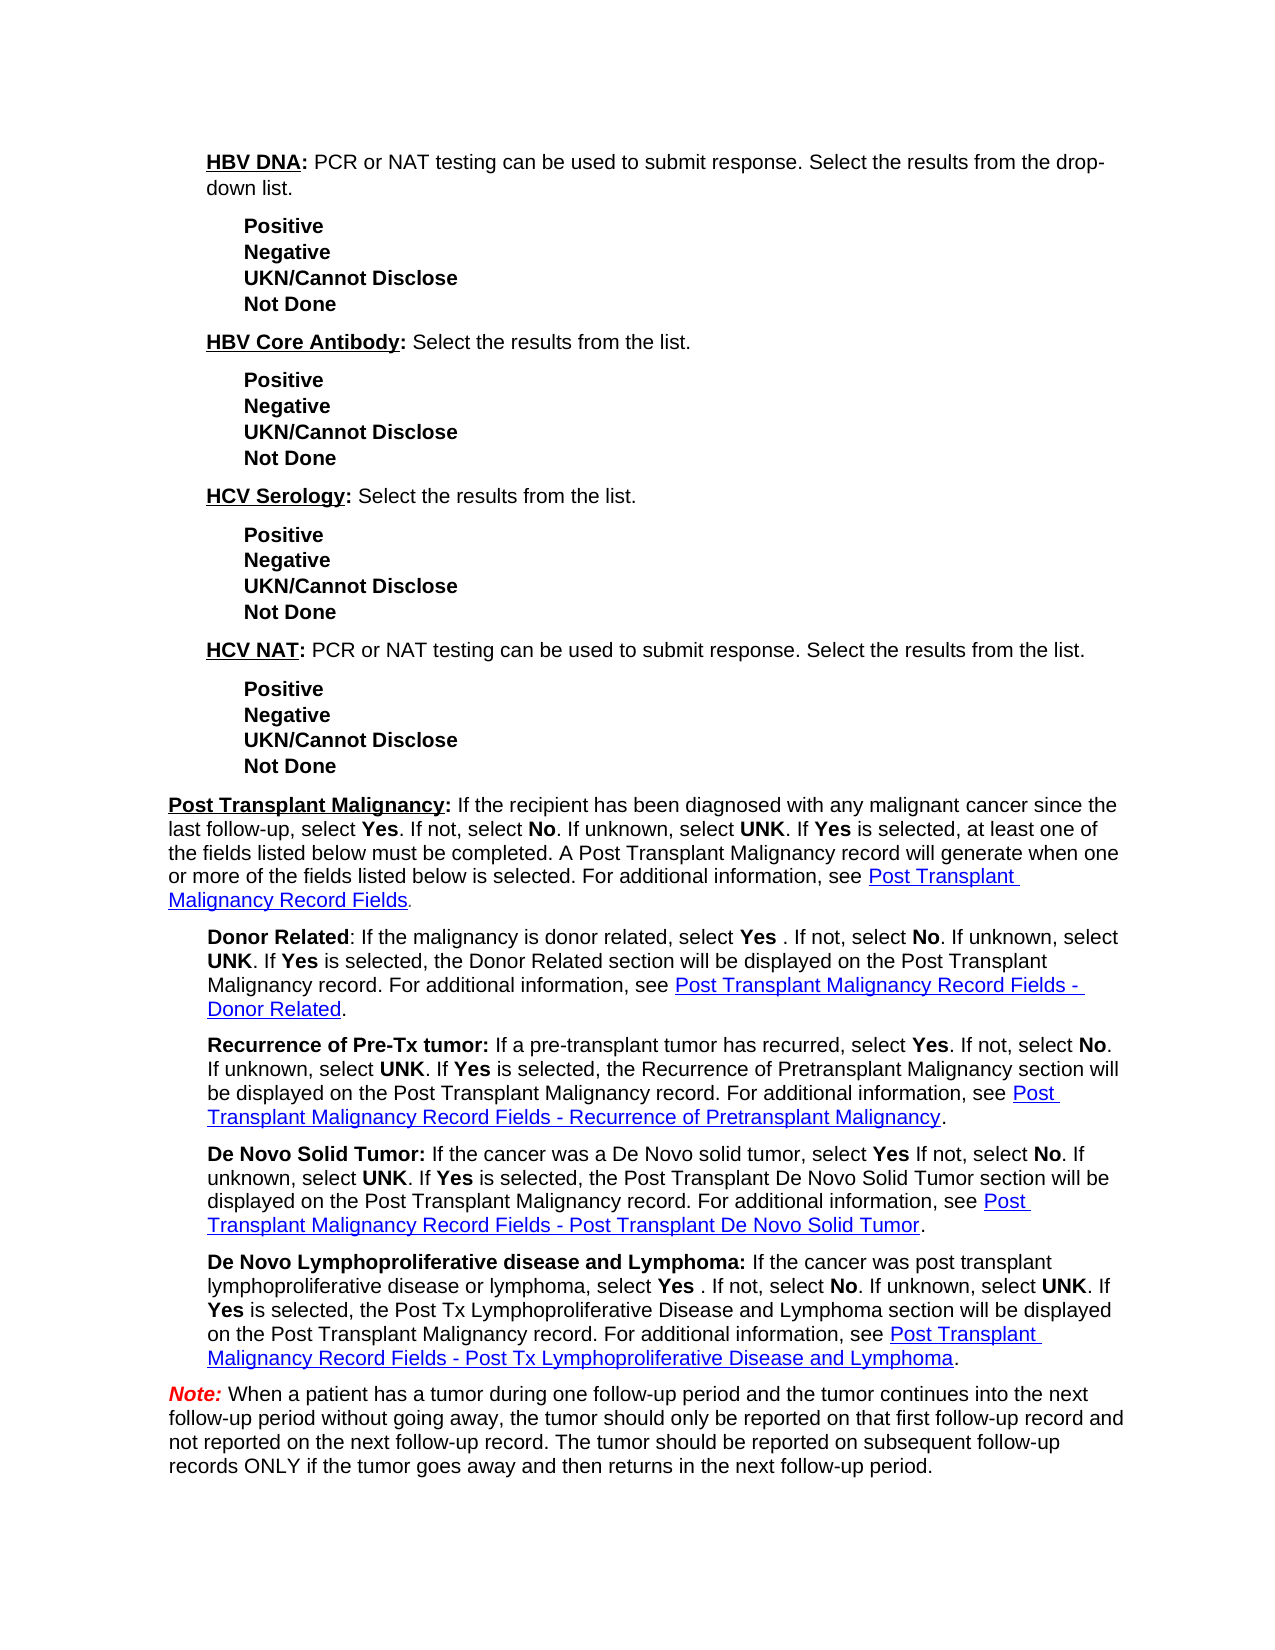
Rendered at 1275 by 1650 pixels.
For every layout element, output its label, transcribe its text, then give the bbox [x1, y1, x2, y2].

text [244, 278, 1125, 380]
text De Novo Lymphoproliferative disease and Lymphoma: If the cancer was post transplant lymphoproliferative disease or lymphoma, select Yes . If not, select No. If unknown, select UNK. If Yes is selected, the Post Tx Lymphoproliferative Disease and Lymphoma section will be displayed on the Post Transplant Malignancy record. For additional information, see Post Transplant Malignancy Record Fields - Post Tx Lymphoproliferative Disease and Lymphoma. [207, 1314, 1125, 1434]
text Donor Related: If the malignancy is donor related, select Yes . If not, select No. If unknown, select UNK. If Yes is selected, the Donor Related section will be displayed on the Post Transplant Malignancy record. For additional information, see Post Transplant Malignancy Record Fields - Donor Related. [207, 989, 1125, 1085]
text HCV Serology: Select the results from the list. [206, 548, 1125, 572]
text HBV Core Antibody: Select the results from the list. [206, 394, 1125, 418]
text De Novo Solid Tumor: If the cancer was a De Novo solid tumor, select Yes If not, select No. If unknown, select UNK. If Yes is selected, the Post Transplant De Novo Solid Tumor section will be displayed on the Post Transplant Malignancy record. For additional information, see Post Transplant Malignancy Record Fields - Post Transplant De Novo Solid Tumor. [207, 1206, 1125, 1301]
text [169, 1446, 1125, 1494]
text Positive Negative UKN/Cannot Disclose Not Done [244, 432, 1125, 534]
text HCV NAT: PCR or NAT testing can be used to submit response. Select the results from the list. [206, 702, 1125, 726]
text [244, 150, 1125, 200]
text HBV DNA: PCR or NAT testing can be used to submit response. Select the results from the drop-down list. [206, 214, 1125, 264]
text Post Transplant Malignancy: If the recipient has been diagnosed with any malignant cancer since the last follow-up, select Yes. If not, select No. If unknown, select UNK. If Yes is selected, at least one of the fields listed below must be completed. A Post Transplant Malignancy record will generate when one or more of the fields listed below is selected. For additional information, see Post Transplant Malignancy Record Fields. [168, 857, 1125, 976]
text Recurrence of Pre-Tx tumor: If a pre-transplant tumor has recurred, select Yes. If not, select No. If unknown, select UNK. If Yes is selected, the Recurrence of Pretransplant Malignancy section will be displayed on the Post Transplant Malignancy record. For additional information, see Post Transplant Malignancy Record Fields - Recurrence of Pretransplant Malignancy. [207, 1097, 1125, 1193]
text Positive Negative UKN/Cannot Disclose Not Done [244, 741, 1125, 842]
text Positive Negative UKN/Cannot Disclose Not Done [244, 587, 1125, 688]
